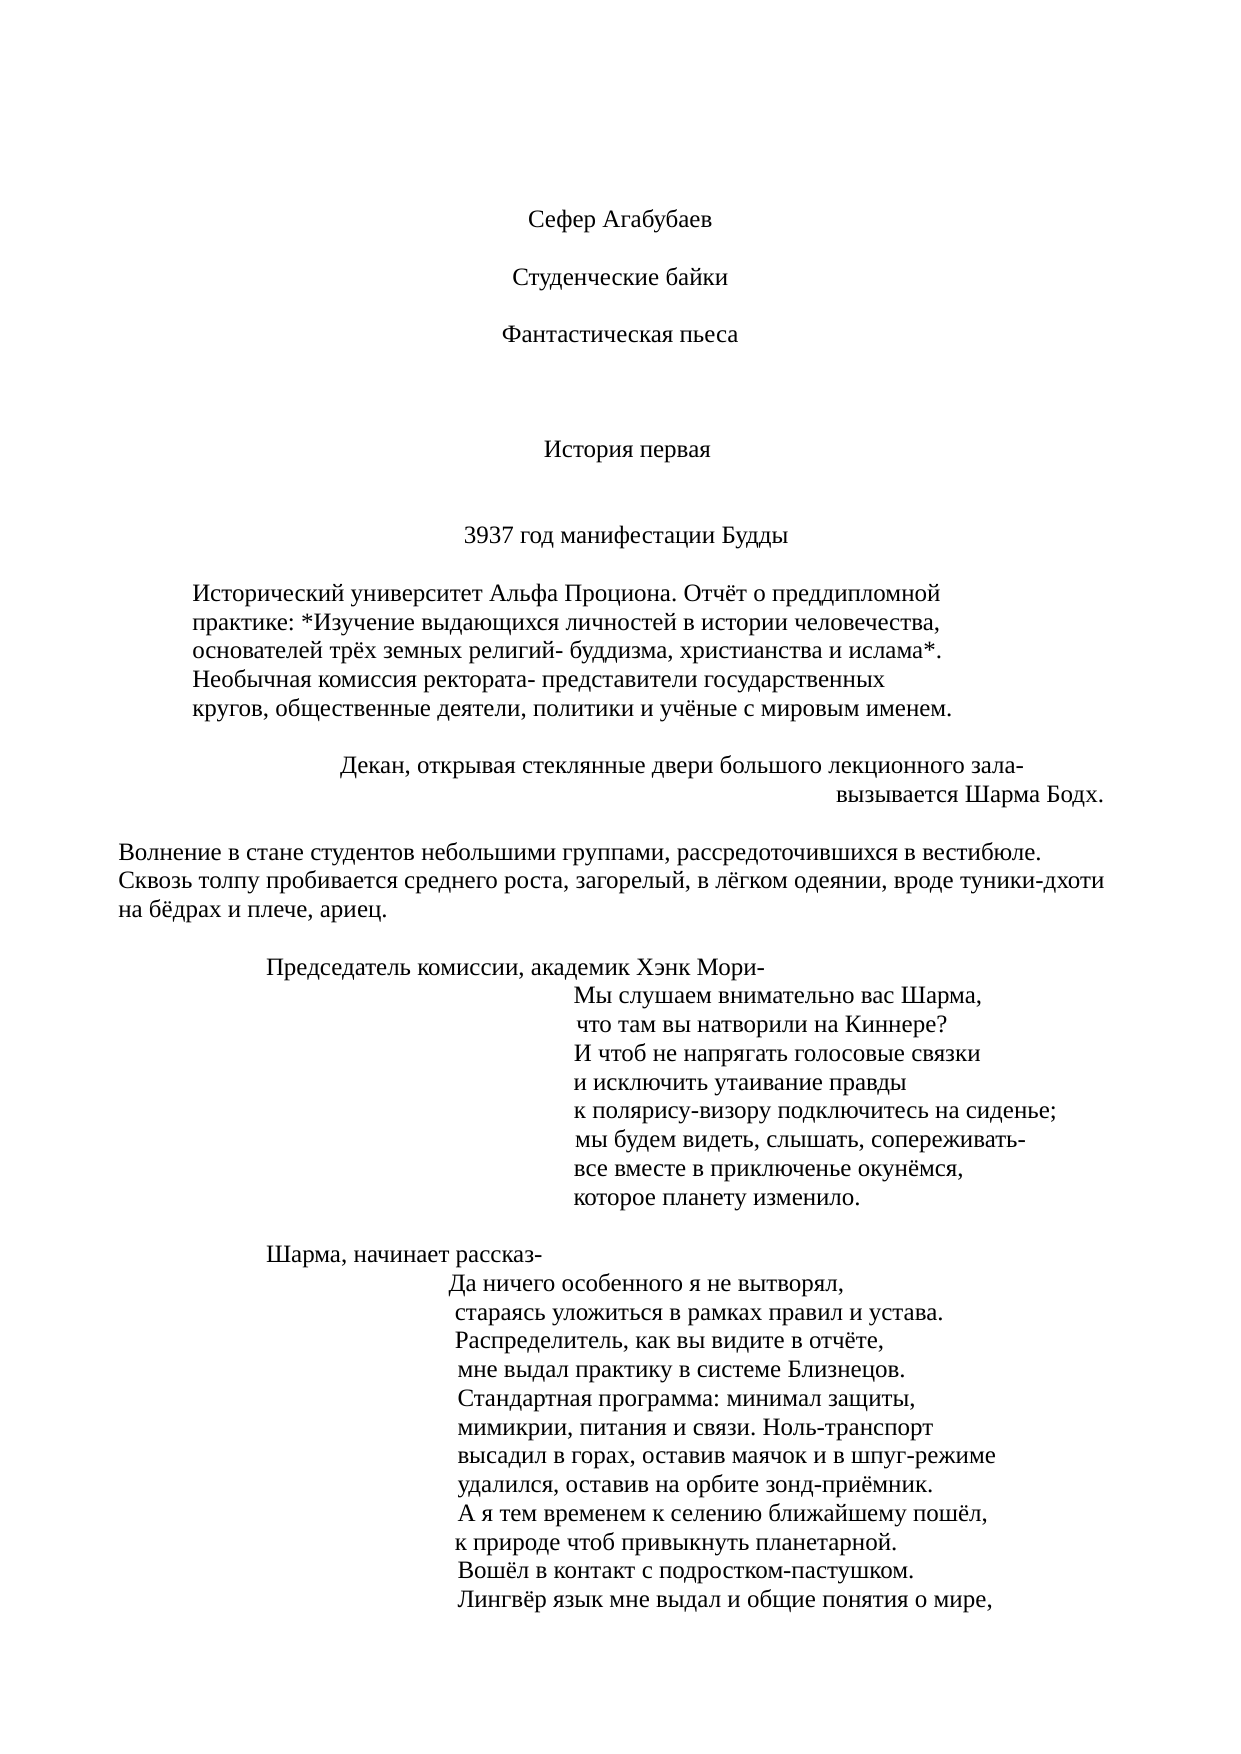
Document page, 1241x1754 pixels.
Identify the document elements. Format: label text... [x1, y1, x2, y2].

text мы будем видеть, слышать, сопереживать- [118, 1124, 1122, 1153]
text Волнение в стане студентов небольшими группами, рассредоточившихся в вестибюле. Сквозь толпу пробивается среднего роста, загорелый, в лёгком одеянии, вроде туники-дхоти на бёдрах и плече, ариец. [118, 837, 1122, 923]
text кругов, общественные деятели, политики и учёные с мировым именем. [118, 693, 1122, 722]
text высадил в горах, оставив маячок и в шпуг-режиме [118, 1441, 1122, 1469]
text И чтоб не напрягать голосовые связки [118, 1038, 1122, 1067]
text История первая [118, 434, 1122, 463]
text А я тем временем к селению ближайшему пошёл, [118, 1498, 1122, 1527]
text к природе чтоб привыкнуть планетарной. [118, 1527, 1122, 1556]
text все вместе в приключенье окунёмся, [118, 1153, 1122, 1182]
text удалился, оставив на орбите зонд-приёмник. [118, 1469, 1122, 1498]
text Стандартная программа: минимал защиты, [118, 1383, 1122, 1412]
text и исключить утаивание правды [118, 1067, 1122, 1096]
text Студенческие байки [118, 262, 1122, 291]
text Шарма, начинает рассказ- [118, 1239, 1122, 1268]
text Сефер Агабубаев [118, 204, 1122, 233]
text основателей трёх земных религий- буддизма, христианства и ислама*. [118, 636, 1122, 664]
text Фантастическая пьеса [118, 319, 1122, 348]
text что там вы натворили на Киннере? [118, 1009, 1122, 1038]
text мне выдал практику в системе Близнецов. [118, 1354, 1122, 1383]
text Лингвёр язык мне выдал и общие понятия о мире, [118, 1584, 1122, 1613]
text Председатель комиссии, академик Хэнк Мори- [118, 952, 1122, 981]
text Вошёл в контакт с подростком-пастушком. [118, 1556, 1122, 1584]
text Распределитель, как вы видите в отчёте, [118, 1326, 1122, 1354]
text Декан, открывая стеклянные двери большого лекционного зала- [118, 751, 1122, 779]
text 3937 год манифестации Будды [118, 521, 1122, 549]
text Да ничего особенного я не вытворял, [118, 1268, 1122, 1297]
text Мы слушаем внимательно вас Шарма, [118, 981, 1122, 1009]
text стараясь уложиться в рамках правил и устава. [118, 1297, 1122, 1326]
text которое планету изменило. [118, 1182, 1122, 1211]
text мимикрии, питания и связи. Ноль-транспорт [118, 1412, 1122, 1441]
text Необычная комиссия ректората- представители государственных [118, 664, 1122, 693]
text практике: *Изучение выдающихся личностей в истории человечества, [118, 607, 1122, 636]
text вызывается Шарма Бодх. [118, 779, 1122, 808]
text к полярису-визору подключитесь на сиденье; [118, 1096, 1122, 1124]
text Исторический университет Альфа Проциона. Отчёт о преддипломной [118, 578, 1122, 607]
